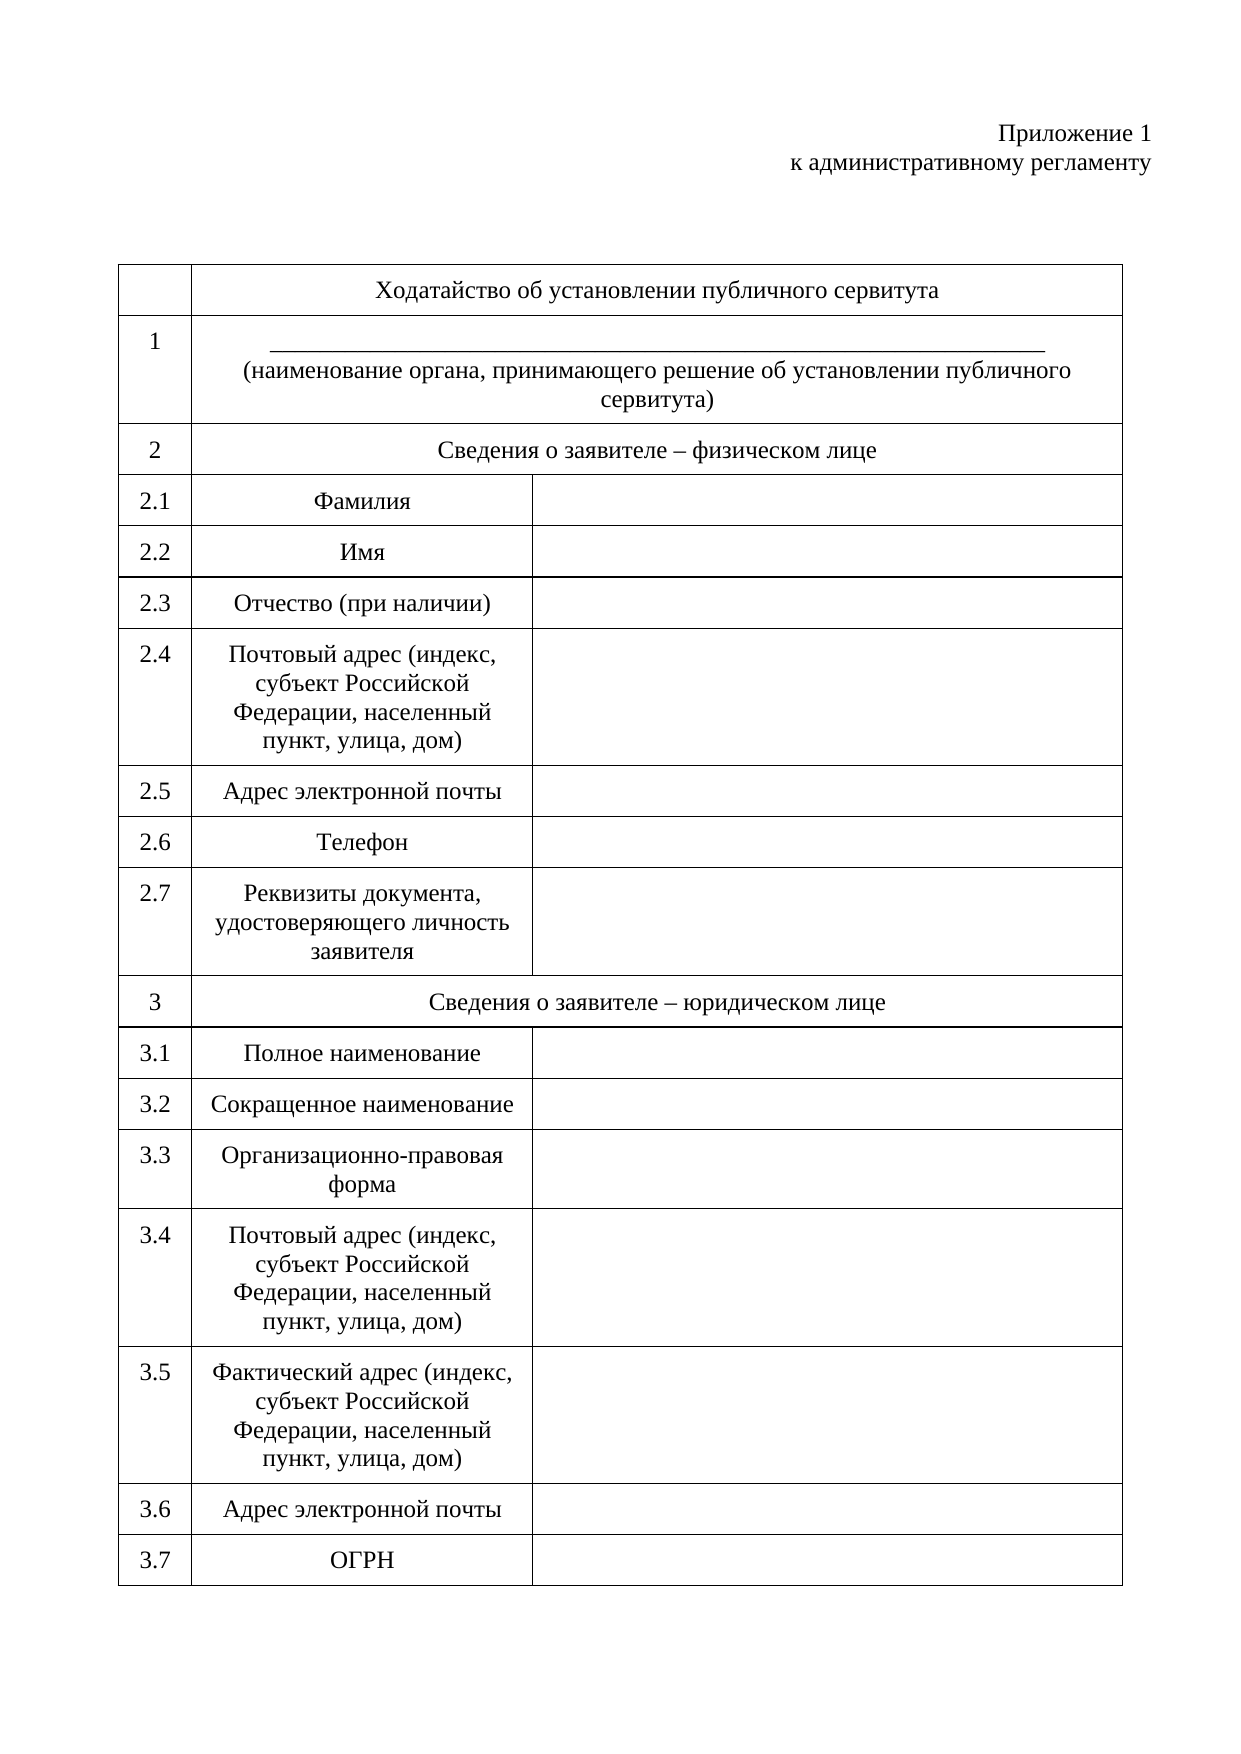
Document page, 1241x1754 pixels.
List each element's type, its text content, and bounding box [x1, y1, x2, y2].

table_cell 2.6 [119, 817, 191, 867]
table_cell [533, 1535, 1122, 1585]
table_cell 3 [119, 976, 191, 1026]
table_cell Имя [192, 526, 532, 576]
table_cell Сведения о заявителе – физическом лице [192, 424, 1122, 474]
table_cell [533, 475, 1122, 525]
table_cell Адрес электронной почты [192, 766, 532, 816]
text к административному регламенту [118, 147, 1152, 176]
table_cell 2.7 [119, 868, 191, 975]
table_cell Телефон [192, 817, 532, 867]
table_cell 1 [119, 316, 191, 423]
table_cell [533, 526, 1122, 576]
table_cell [533, 1484, 1122, 1534]
table_cell 3.5 [119, 1347, 191, 1483]
table_cell Реквизиты документа, удостоверяющего личность заявителя [192, 868, 532, 975]
table_cell [533, 578, 1122, 627]
table_cell ______________________________________________________________ (наименование органа, принимающего решение об установлении публичного сервитута) [192, 316, 1122, 423]
table_cell 3.7 [119, 1535, 191, 1585]
table_cell Отчество (при наличии) [192, 578, 532, 627]
table_cell [533, 817, 1122, 867]
table_cell 3.2 [119, 1079, 191, 1128]
table_cell [533, 1130, 1122, 1208]
table_header Ходатайство об установлении публичного сервитута [192, 265, 1122, 315]
table_cell Сведения о заявителе – юридическом лице [192, 976, 1122, 1026]
table_cell Фамилия [192, 475, 532, 525]
table_cell [533, 1347, 1122, 1483]
table_cell Организационно-правовая форма [192, 1130, 532, 1208]
table_cell Почтовый адрес (индекс, субъект Российской Федерации, населенный пункт, улица, дом) [192, 629, 532, 765]
table_cell 2.3 [119, 578, 191, 627]
table_cell [533, 1209, 1122, 1346]
table_cell 2.2 [119, 526, 191, 576]
table_cell Фактический адрес (индекс, субъект Российской Федерации, населенный пункт, улица, дом) [192, 1347, 532, 1483]
table_cell 2 [119, 424, 191, 474]
table_header [119, 265, 191, 315]
table_cell Адрес электронной почты [192, 1484, 532, 1534]
table_cell ОГРН [192, 1535, 532, 1585]
table_cell Сокращенное наименование [192, 1079, 532, 1128]
table_cell 3.6 [119, 1484, 191, 1534]
table_cell 2.5 [119, 766, 191, 816]
table_cell 3.1 [119, 1028, 191, 1077]
table_cell [533, 1079, 1122, 1128]
table_cell 3.3 [119, 1130, 191, 1208]
table_cell Полное наименование [192, 1028, 532, 1077]
table_cell [533, 629, 1122, 765]
table_cell [533, 1028, 1122, 1077]
table_cell 2.1 [119, 475, 191, 525]
table_cell Почтовый адрес (индекс, субъект Российской Федерации, населенный пункт, улица, дом) [192, 1209, 532, 1346]
table_cell 3.4 [119, 1209, 191, 1346]
table_cell [533, 766, 1122, 816]
table_cell 2.4 [119, 629, 191, 765]
text Приложение 1 [118, 118, 1152, 147]
table_cell [533, 868, 1122, 975]
